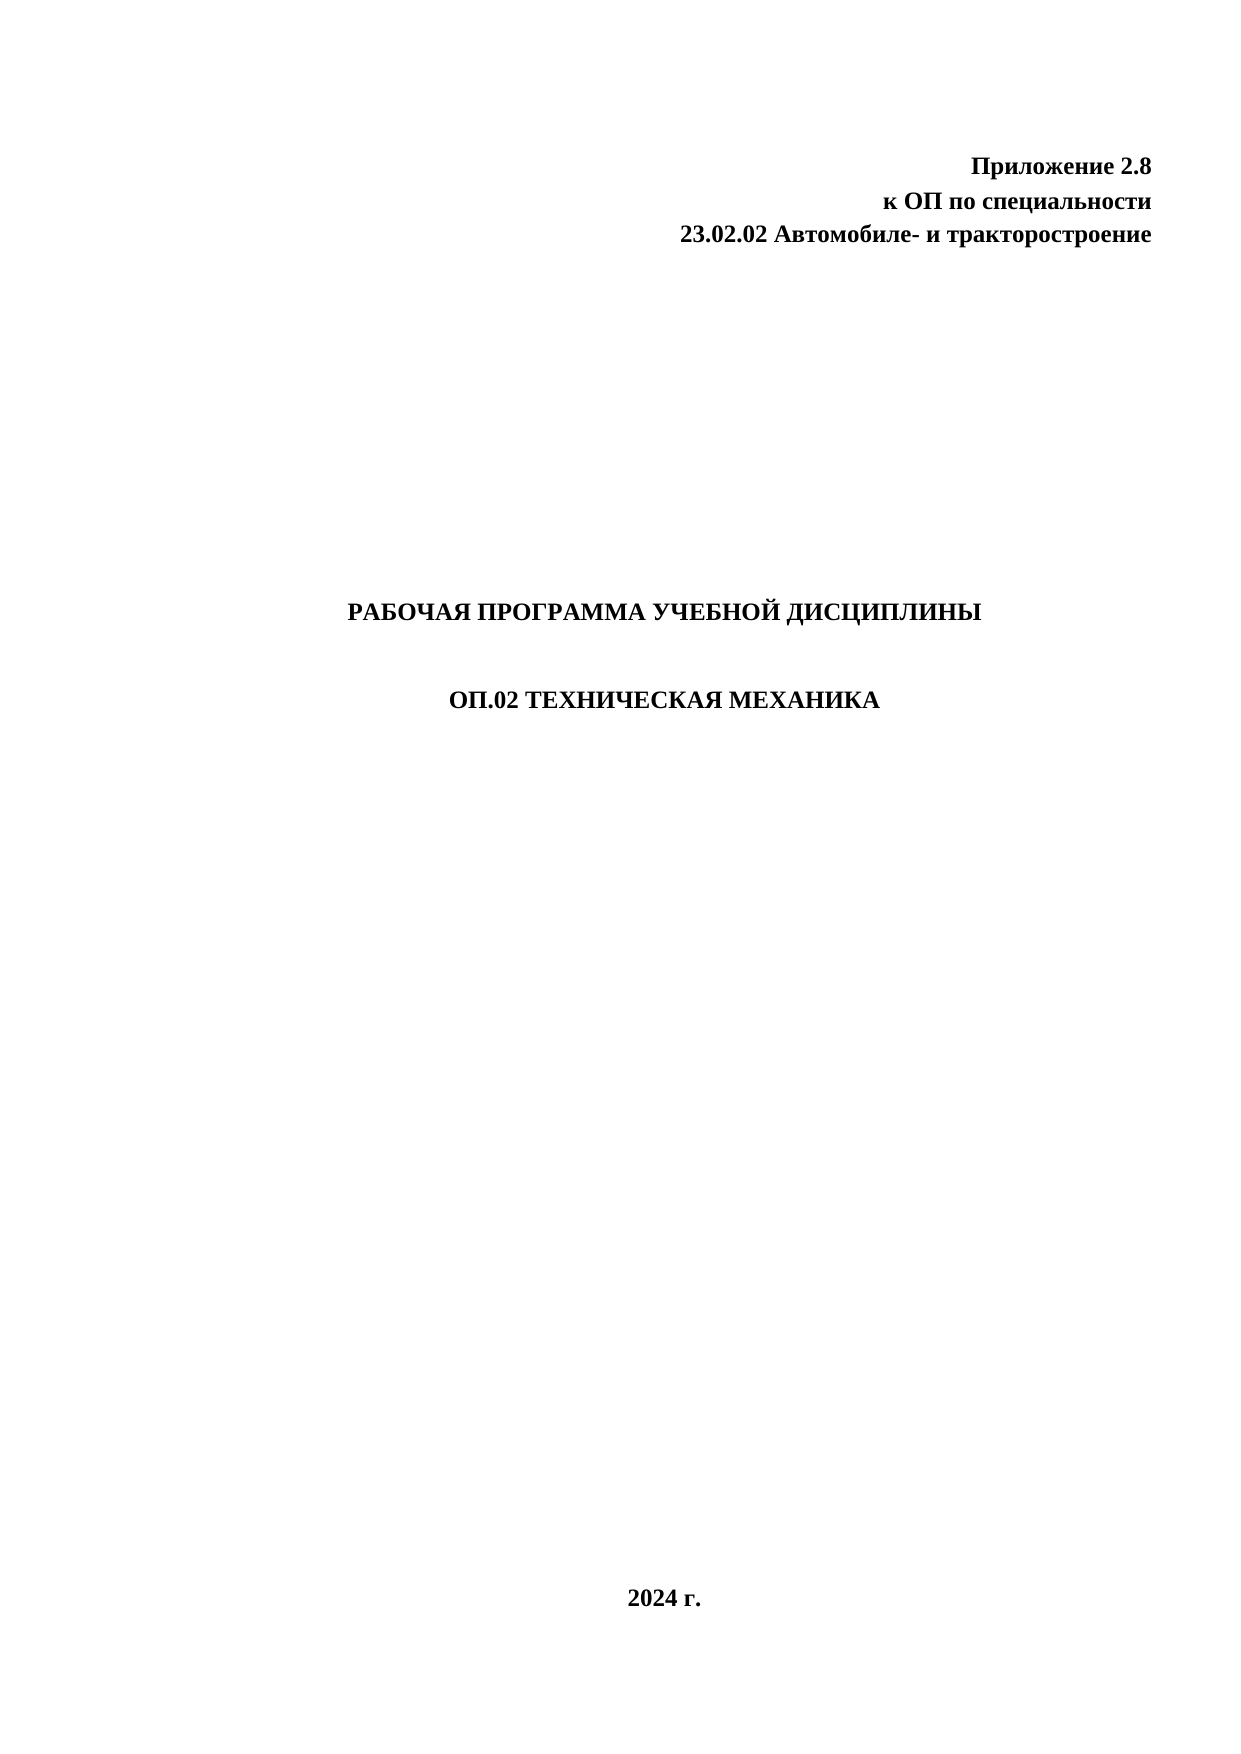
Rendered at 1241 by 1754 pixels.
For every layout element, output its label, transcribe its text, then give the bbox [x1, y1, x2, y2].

subtitle РАБОЧАЯ ПРОГРАММА УЧЕБНОЙ ДИСЦИПЛИНЫ [177, 597, 1152, 626]
text 23.02.02 Автомобиле- и тракторостроение [177, 219, 1152, 248]
text 2024 г. [177, 1583, 1152, 1611]
text к ОП по специальности [177, 186, 1152, 215]
subtitle ОП.02 ТЕХНИЧЕСКАЯ МЕХАНИКА [177, 685, 1152, 714]
subtitle Приложение 2.8 [177, 151, 1152, 180]
